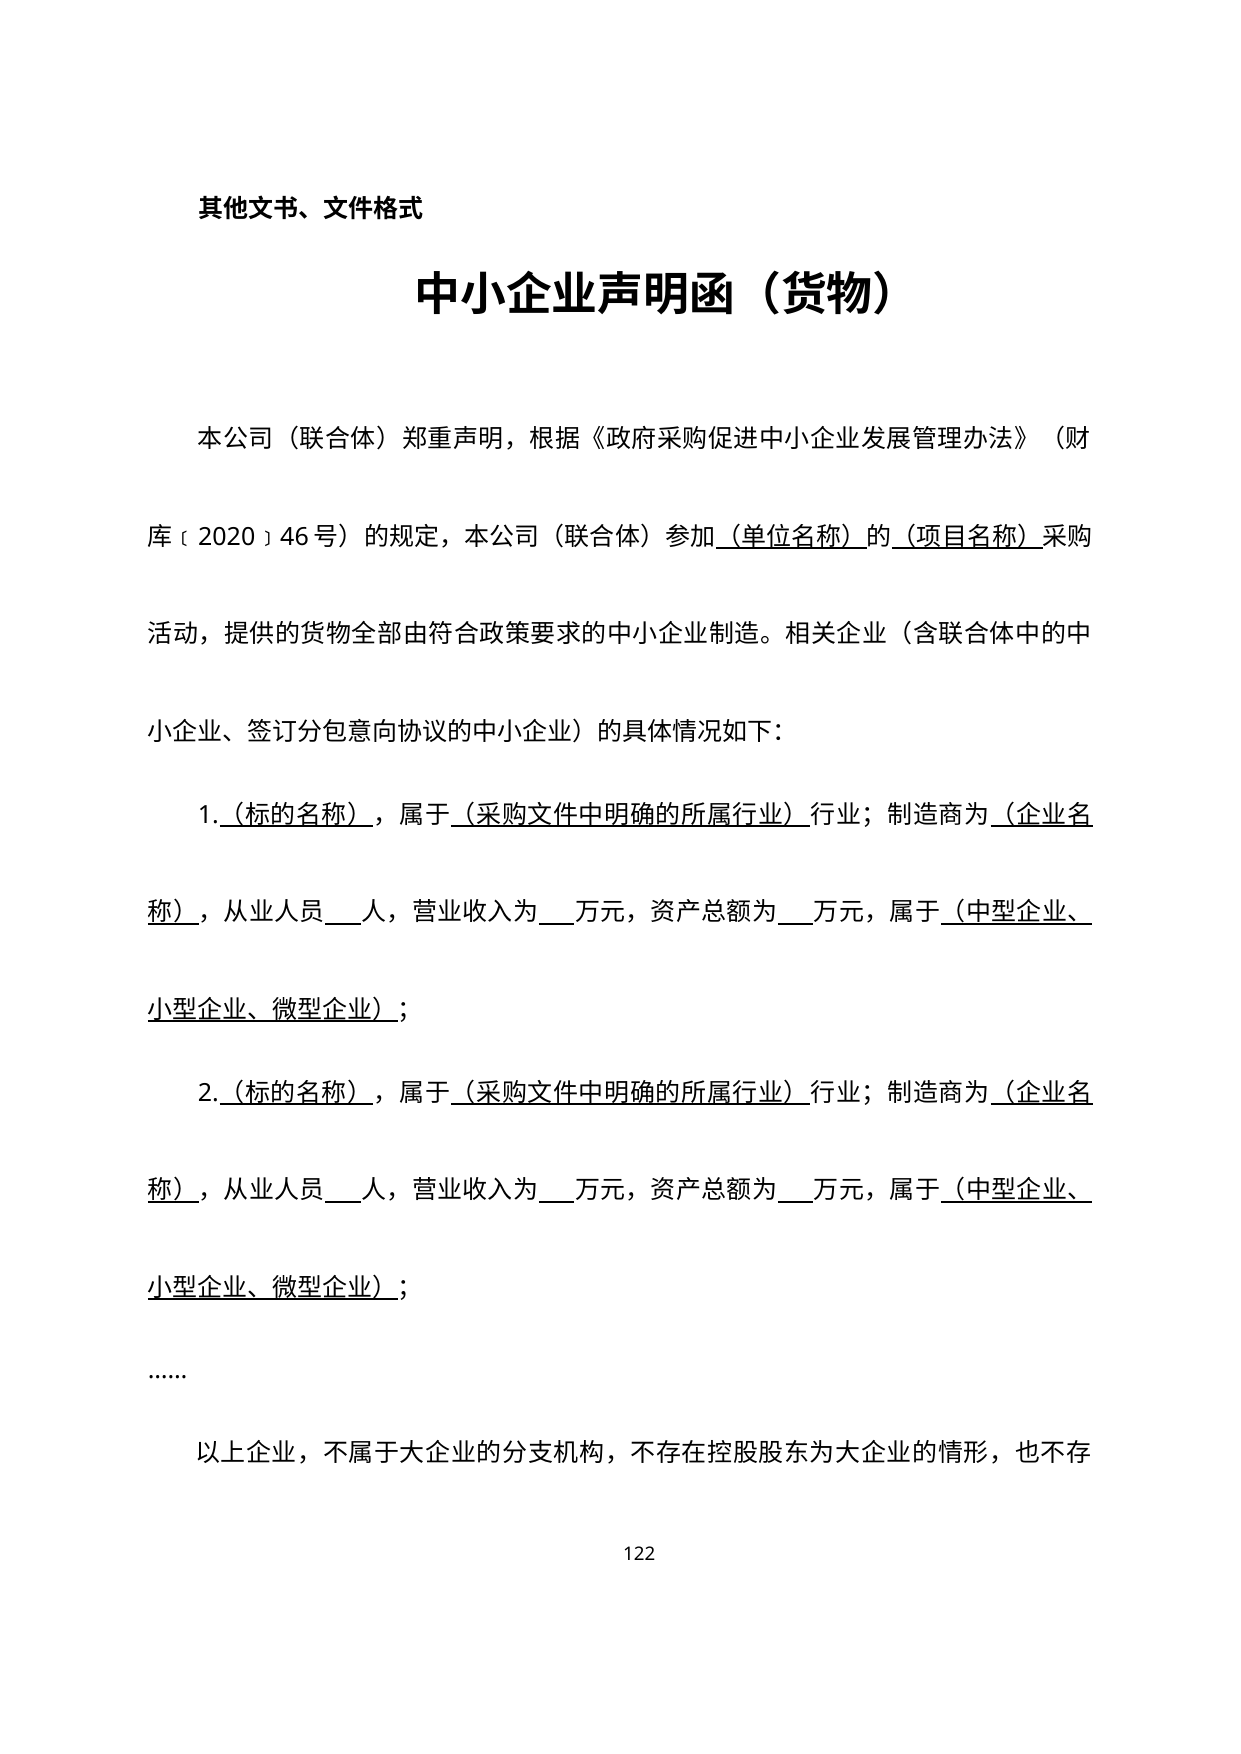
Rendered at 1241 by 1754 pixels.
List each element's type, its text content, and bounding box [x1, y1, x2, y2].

text …… [148, 1336, 1093, 1401]
text 中小企业声明函（货物） [148, 257, 1093, 324]
text 其他文书、文件格式 [148, 174, 1093, 239]
text 1.（标的名称），属于（采购文件中明确的所属行业）行业；制造商为（企业名称），从业人员 人，营业收入为 万元，资产总额为 万元，属于（中型企业、小型企业、微型企业）； [148, 780, 1093, 1040]
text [148, 1418, 1093, 1483]
text 本公司（联合体）郑重声明，根据《政府采购促进中小企业发展管理办法》（财库﹝2020﹞46号）的规定，本公司（联合体）参加（单位名称）的（项目名称）采购活动，提供的货物全部由符合政策要求的中小企业制造。相关企业（含联合体中的中小企业、签订分包意向协议的中小企业）的具体情况如下： [148, 404, 1093, 762]
text 2.（标的名称），属于（采购文件中明确的所属行业）行业；制造商为（企业名称），从业人员 人，营业收入为 万元，资产总额为 万元，属于（中型企业、小型企业、微型企业）； [148, 1058, 1093, 1318]
